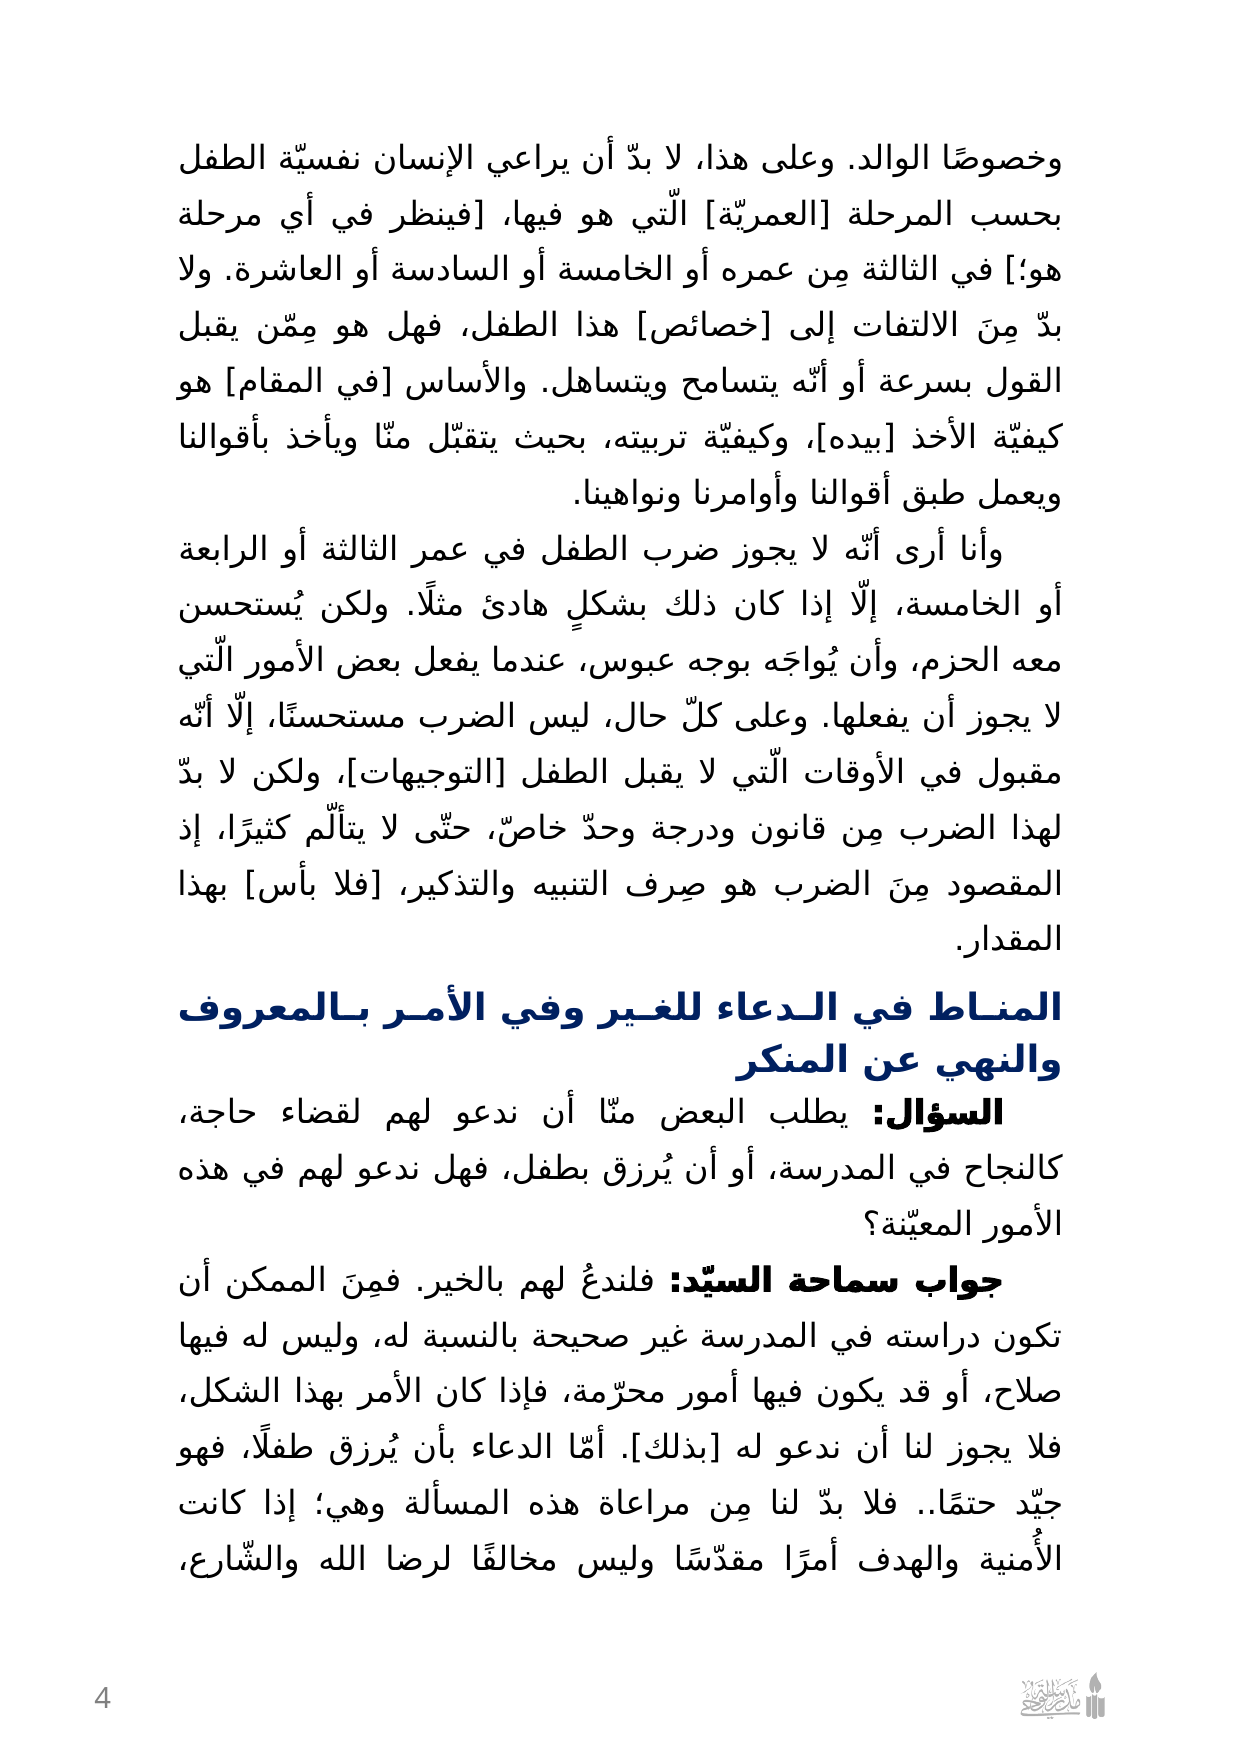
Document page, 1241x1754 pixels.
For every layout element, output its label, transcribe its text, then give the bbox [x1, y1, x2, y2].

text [177, 1258, 1063, 1593]
title المناط في الدعاء للغير وفي الأمر بالمعروف والنهي عن المنكر [177, 986, 1063, 1082]
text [177, 136, 1063, 527]
picture [1020, 1672, 1105, 1719]
text وأنا أرى أنّه لا يجوز ضرب الطفل في عمر الثالثة أو الرابعة أو الخامسة، إلّا إذا كان ذلك بشكلٍ هادئ مثلًا. ولكن يُستحسن معه الحزم، وأن يُواجَه بوجه عبوس، عندما يفعل بعض الأمور الّتي لا يجوز أن يفعلها. وعلى كلّ حال، ليس الضرب مستحسنًا، إلّا أنّه مقبول في الأوقات الّتي لا يقبل الطفل [التوجيهات]، ولكن لا بدّ لهذا الضرب مِن قانون ودرجة وحدّ خاصّ، حتّى لا يتألّم كثيرًا، إذ المقصود مِنَ الضرب هو صِرف التنبيه والتذكير، [فلا بأس] بهذا المقدار. [177, 527, 1063, 973]
text السؤال: يطلب البعض منّا أن ندعو لهم لقضاء حاجة، كالنجاح في المدرسة، أو أن يُرزق بطفل، فهل ندعو لهم في هذه الأمور المعيّنة؟ [177, 1090, 1063, 1258]
